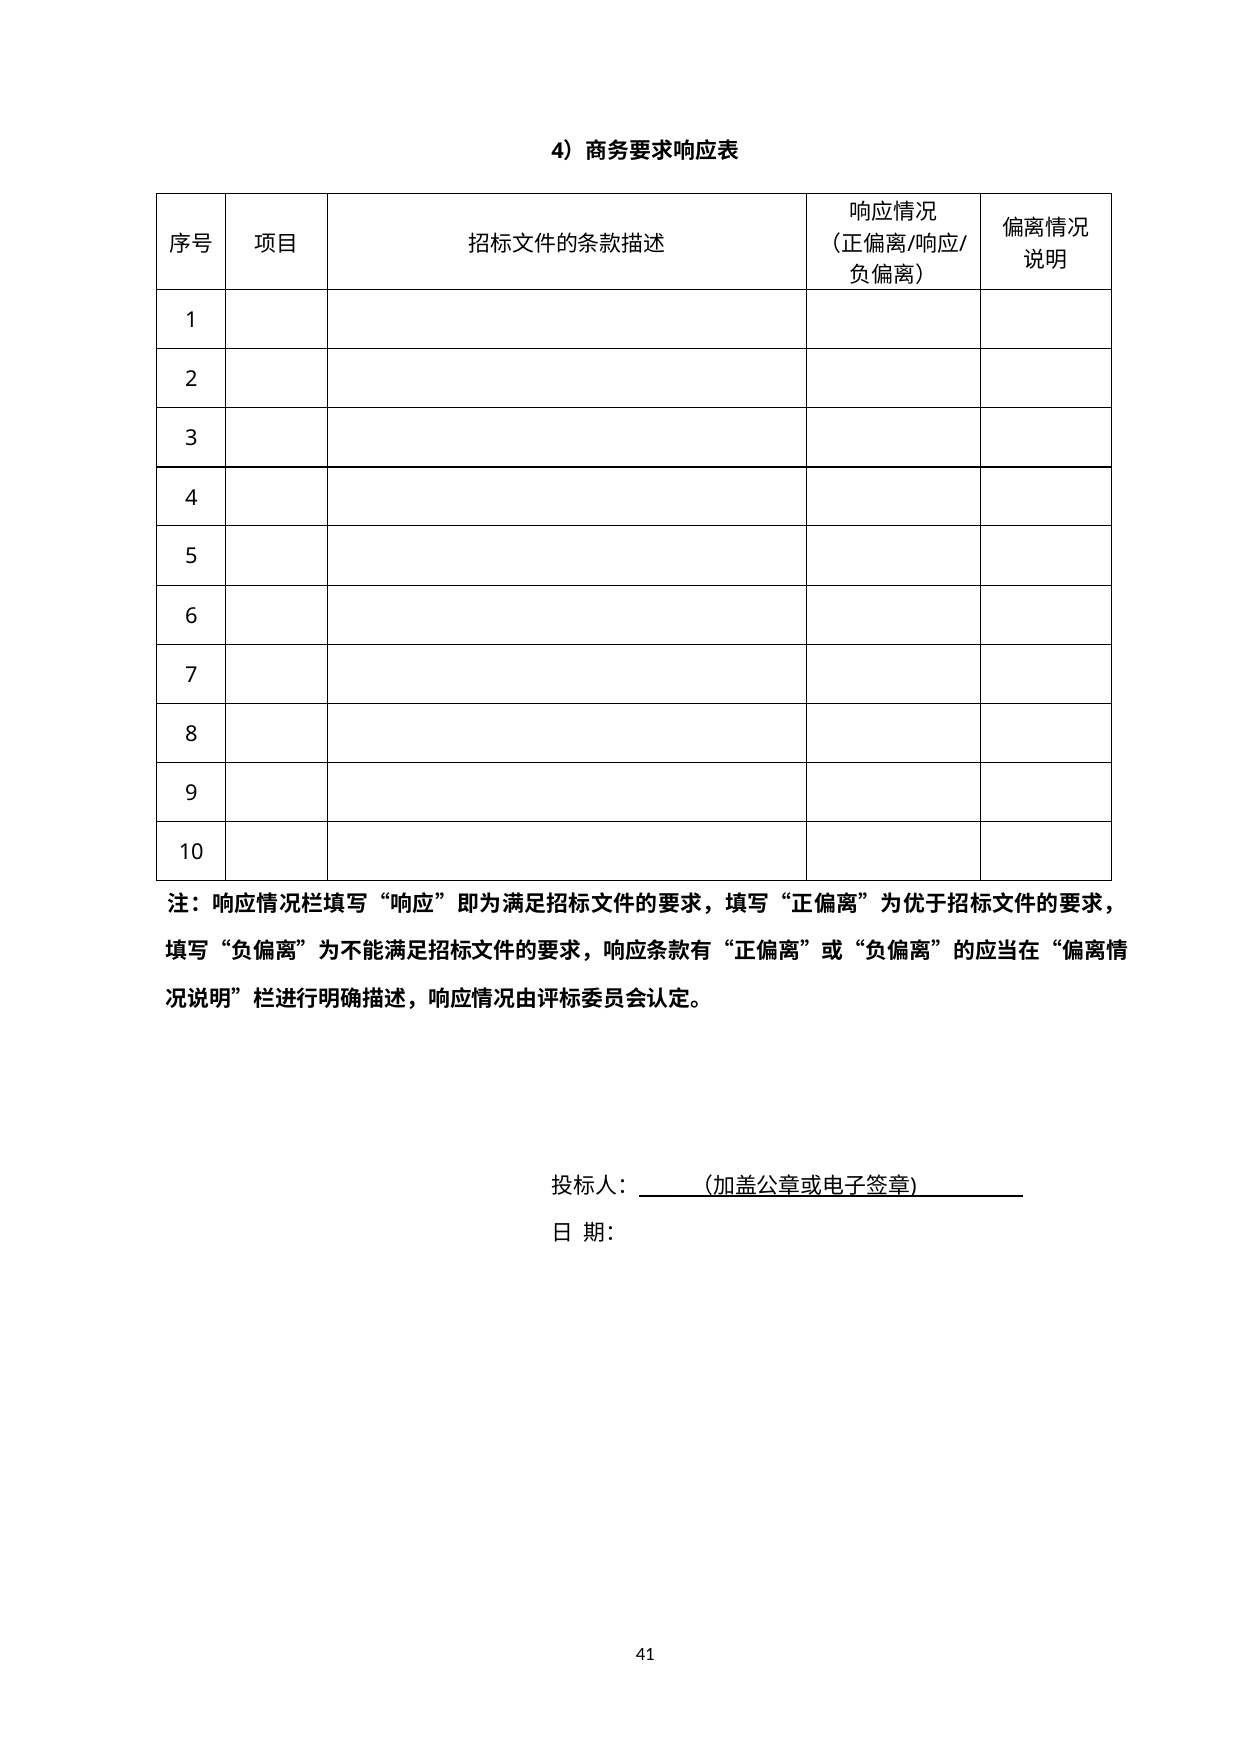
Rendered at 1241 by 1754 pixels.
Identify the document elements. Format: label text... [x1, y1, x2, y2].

text 注：响应情况栏填写“响应”即为满足招标文件的要求，填写“正偏离”为优于招标文件的要求，填写“负偏离”为不能满足招标文件的要求，响应条款有“正偏离”或“负偏离”的应当在“偏离情况说明”栏进行明确描述，响应情况由评标委员会认定。 [165, 886, 1128, 1013]
table_cell [226, 408, 327, 466]
table_cell [328, 290, 806, 348]
table_cell 4 [157, 468, 225, 525]
table_cell [226, 468, 327, 525]
text 4）商务要求响应表 [168, 133, 1122, 165]
table_cell [981, 526, 1111, 584]
table_cell 1 [157, 290, 225, 348]
table_cell [807, 290, 980, 348]
table_cell [226, 822, 327, 880]
table_cell 7 [157, 645, 225, 703]
table_cell [807, 763, 980, 821]
table_cell [981, 468, 1111, 525]
table_cell 9 [157, 763, 225, 821]
table_cell [328, 645, 806, 703]
table_cell [807, 408, 980, 466]
table_cell [328, 822, 806, 880]
table_cell [981, 645, 1111, 703]
table_cell 8 [157, 704, 225, 762]
table_cell [981, 408, 1111, 466]
table_header 序号 [157, 194, 225, 289]
table_cell [807, 645, 980, 703]
table_cell [328, 468, 806, 525]
table_cell [226, 349, 327, 407]
table_header 项目 [226, 194, 327, 289]
table_cell [807, 349, 980, 407]
table_cell [981, 349, 1111, 407]
table_cell [328, 349, 806, 407]
table_cell [981, 704, 1111, 762]
table_cell [807, 822, 980, 880]
table_cell [328, 586, 806, 643]
table_cell 10 [157, 822, 225, 880]
text 日 期： [168, 1215, 1122, 1247]
table_cell [226, 586, 327, 643]
table_header 偏离情况说明 [981, 194, 1111, 289]
table_cell [807, 586, 980, 643]
table_cell [981, 586, 1111, 643]
table_cell [328, 704, 806, 762]
table_cell [328, 408, 806, 466]
table_cell [226, 526, 327, 584]
table_cell [807, 526, 980, 584]
table_cell 2 [157, 349, 225, 407]
text 投标人：___ （加盖公章或电子签章)___________ [168, 1168, 1122, 1199]
table_cell 6 [157, 586, 225, 643]
table_cell [807, 468, 980, 525]
table_cell [226, 645, 327, 703]
table_cell [807, 704, 980, 762]
table_cell [981, 822, 1111, 880]
table_header 招标文件的条款描述 [328, 194, 806, 289]
table_cell 5 [157, 526, 225, 584]
table_cell [328, 526, 806, 584]
table_cell [226, 290, 327, 348]
table_cell [328, 763, 806, 821]
table_cell [981, 763, 1111, 821]
table_cell [226, 763, 327, 821]
table_header 响应情况 （正偏离/响应/负偏离） [807, 194, 980, 289]
table_cell [226, 704, 327, 762]
table_cell 3 [157, 408, 225, 466]
table_cell [981, 290, 1111, 348]
